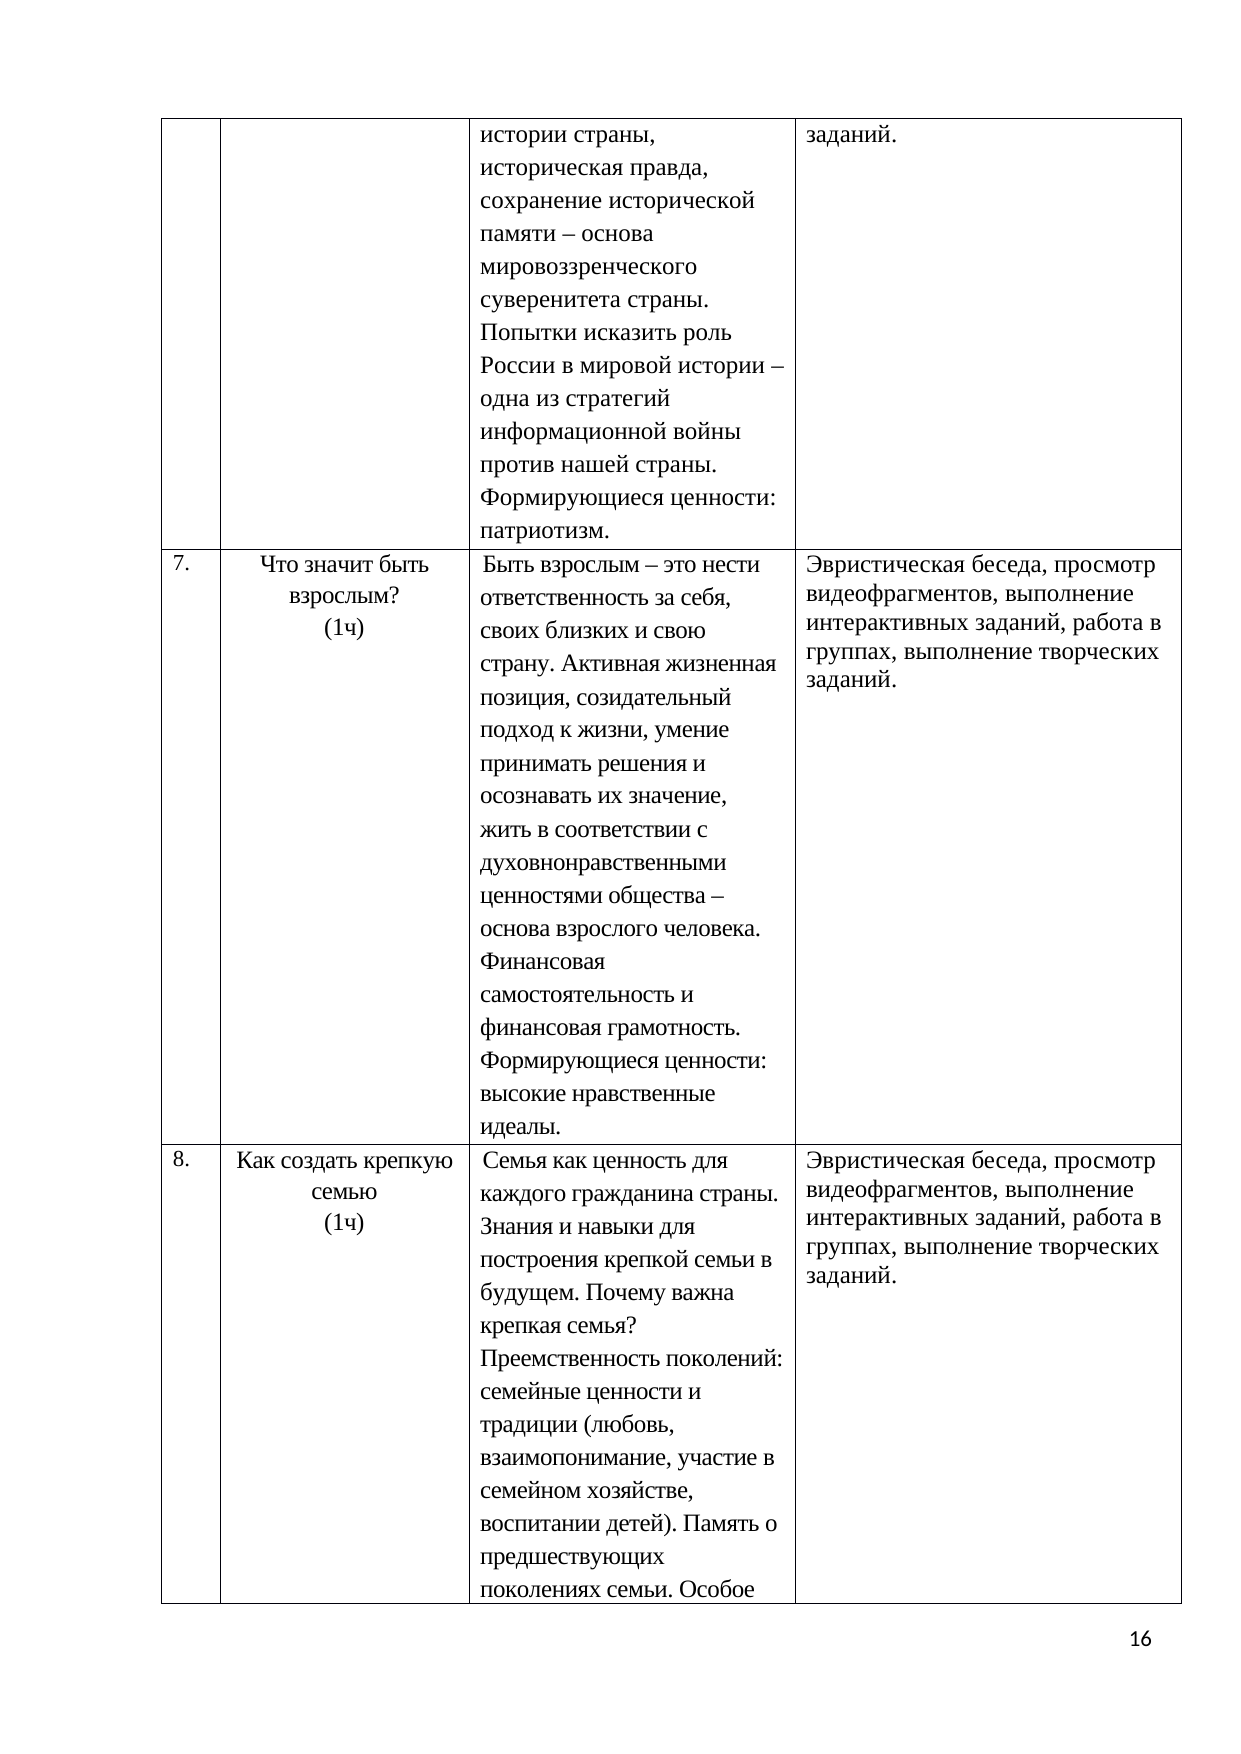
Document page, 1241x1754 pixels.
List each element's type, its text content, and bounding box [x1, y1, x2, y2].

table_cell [470, 119, 795, 548]
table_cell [221, 119, 469, 548]
table_cell 7. [162, 550, 220, 1144]
table_cell 8. [162, 1145, 220, 1603]
table_cell Быть взрослым – это нести ответственность за себя, своих близких и свою страну. Активная жизненная позиция, созидательный подход к жизни, умение принимать решения и осознавать их значение, жить в соответствии с духовнонравственными ценностями общества – основа взрослого человека. Финансовая самостоятельность и финансовая грамотность. Формирующиеся ценности: высокие нравственные идеалы. [470, 550, 795, 1144]
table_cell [796, 1145, 1181, 1603]
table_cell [796, 119, 1181, 548]
table_cell Эвристическая беседа, просмотр видеофрагментов, выполнение интерактивных заданий, работа в группах, выполнение творческих заданий. [796, 550, 1181, 1144]
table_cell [470, 1145, 795, 1603]
table_cell 6. [162, 119, 220, 548]
table_cell Что значит быть взрослым? (1ч) [221, 550, 469, 1144]
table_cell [221, 1145, 469, 1603]
